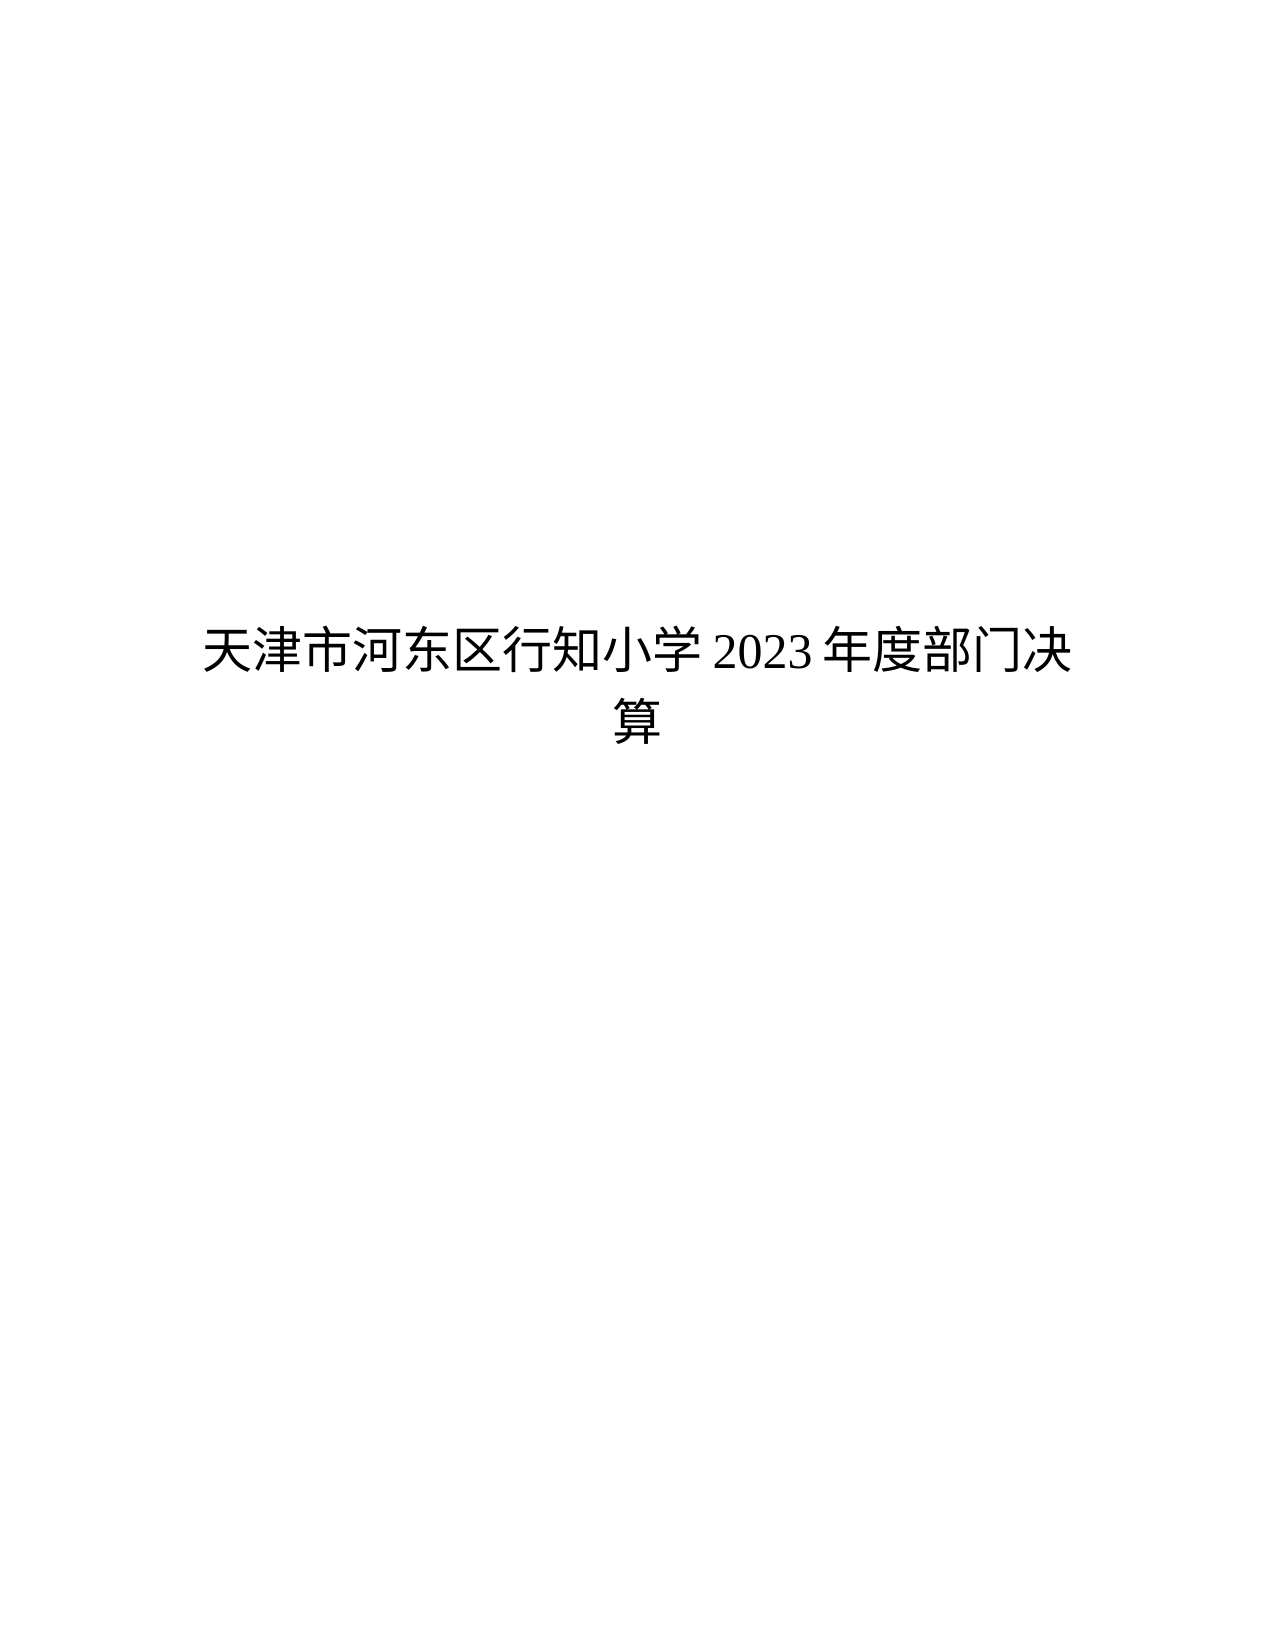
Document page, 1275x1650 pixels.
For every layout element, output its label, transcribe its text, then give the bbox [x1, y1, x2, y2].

text 天津市河东区行知小学2023年度部门决算 [187, 610, 1087, 755]
